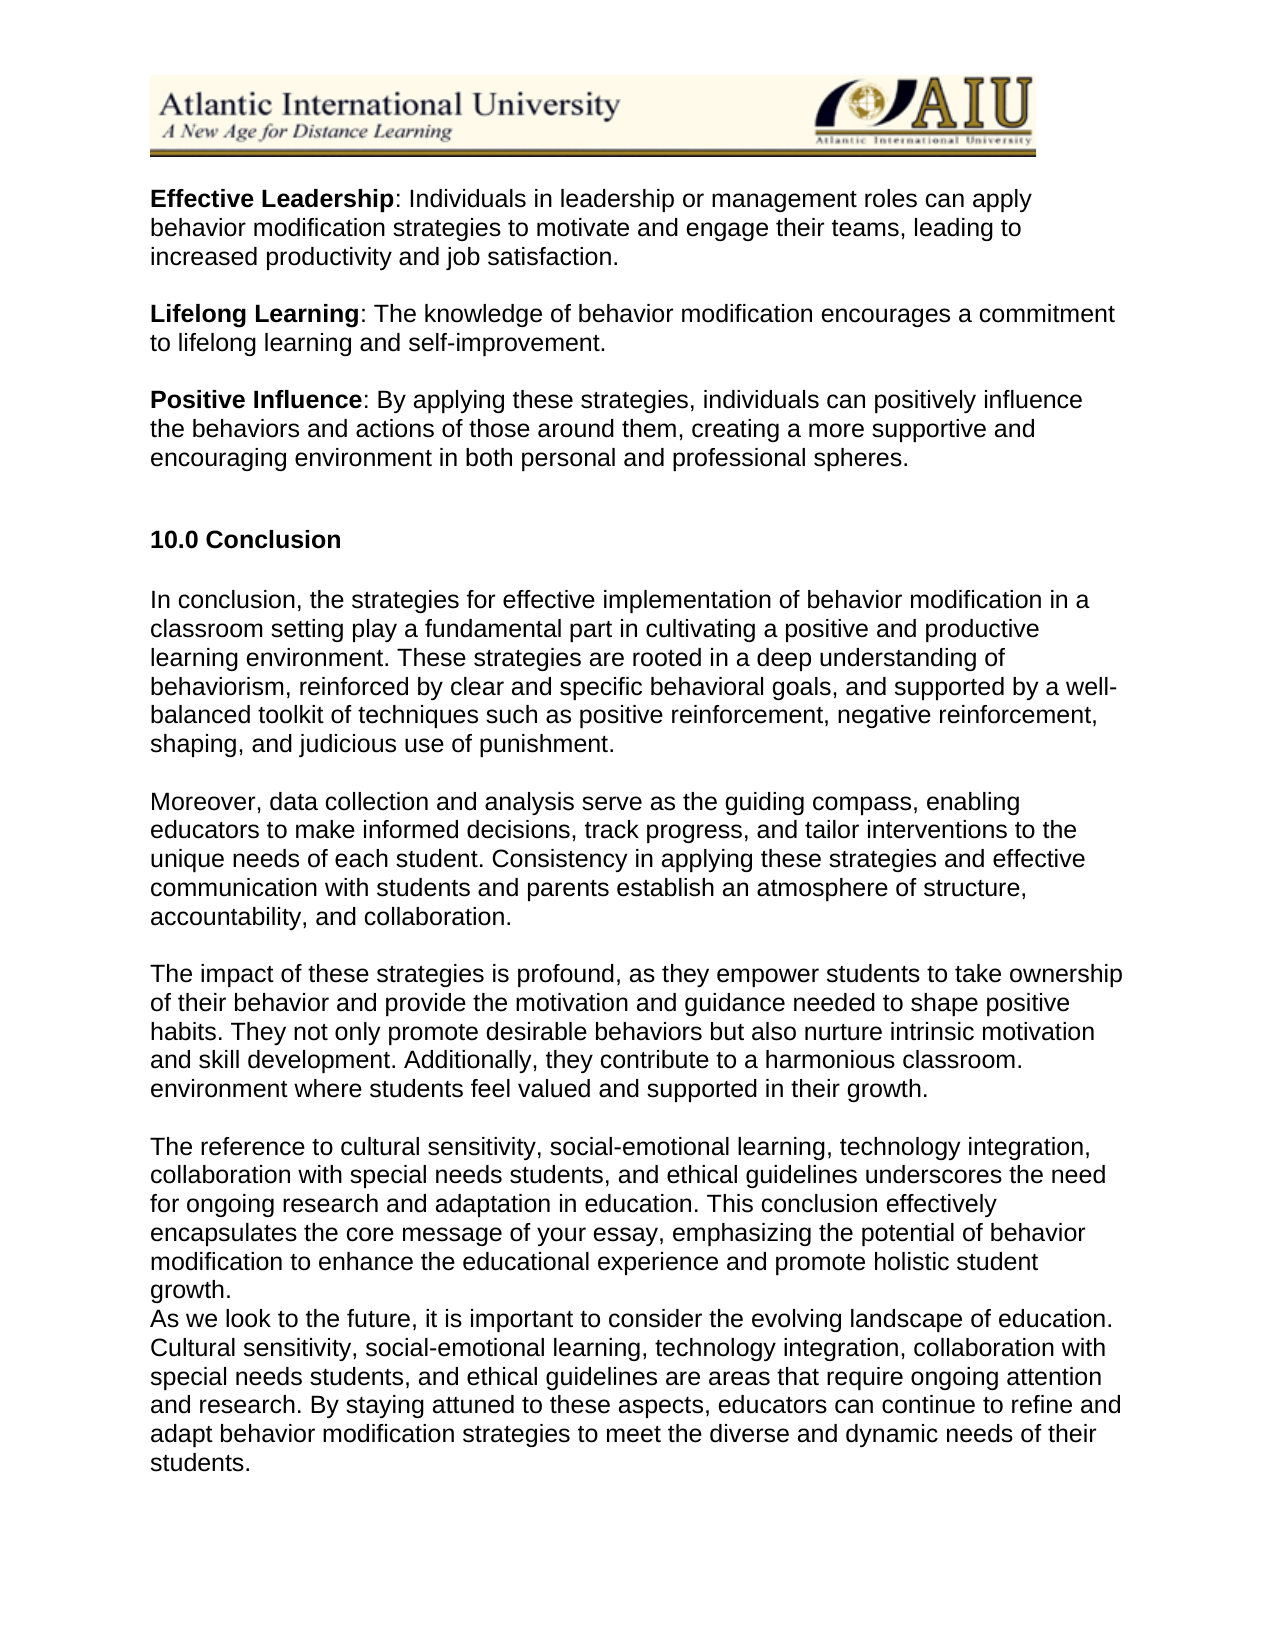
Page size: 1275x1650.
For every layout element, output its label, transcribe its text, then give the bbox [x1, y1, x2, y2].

text In conclusion, the strategies for effective implementation of behavior modification in a classroom setting play a fundamental part in cultivating a positive and productive learning environment. These strategies are rooted in a deep understanding of behaviorism, reinforced by clear and specific behavioral goals, and supported by a well-balanced toolkit of techniques such as positive reinforcement, negative reinforcement, shaping, and judicious use of punishment. [150, 585, 1125, 758]
text Lifelong Learning: The knowledge of behavior modification encourages a commitment to lifelong learning and self-improvement. [150, 299, 1125, 357]
text environment where students feel valued and supported in their growth. [150, 1074, 1125, 1103]
text Positive Influence: By applying these strategies, individuals can positively influence the behaviors and actions of those around them, creating a more supportive and encouraging environment in both personal and professional spheres. [150, 386, 1125, 472]
text The reference to cultural sensitivity, social-emotional learning, technology integration, collaboration with special needs students, and ethical guidelines underscores the need for ongoing research and adaptation in education. This conclusion effectively encapsulates the core message of your essay, emphasizing the potential of behavior modification to enhance the educational experience and promote holistic student growth. [150, 1132, 1125, 1304]
subtitle 10.0 Conclusion [150, 526, 1125, 554]
text Moreover, data collection and analysis serve as the guiding compass, enabling educators to make informed decisions, track progress, and tailor interventions to the unique needs of each student. Consistency in applying these strategies and effective communication with students and parents establish an atmosphere of structure, accountability, and collaboration. [150, 787, 1125, 930]
text Effective Leadership: Individuals in leadership or management roles can apply behavior modification strategies to motivate and engage their teams, leading to increased productivity and job satisfaction. [150, 184, 1125, 271]
text As we look to the future, it is important to consider the evolving landscape of education. Cultural sensitivity, social-emotional learning, technology integration, collaboration with special needs students, and ethical guidelines are areas that require ongoing attention and research. By staying attuned to these aspects, educators can continue to refine and adapt behavior modification strategies to meet the diverse and dynamic needs of their students. [150, 1304, 1125, 1477]
picture [150, 75, 1037, 157]
text The impact of these strategies is profound, as they empower students to take ownership of their behavior and provide the motivation and guidance needed to shape positive habits. They not only promote desirable behaviors but also nurture intrinsic motivation and skill development. Additionally, they contribute to a harmonious classroom. [150, 959, 1125, 1074]
